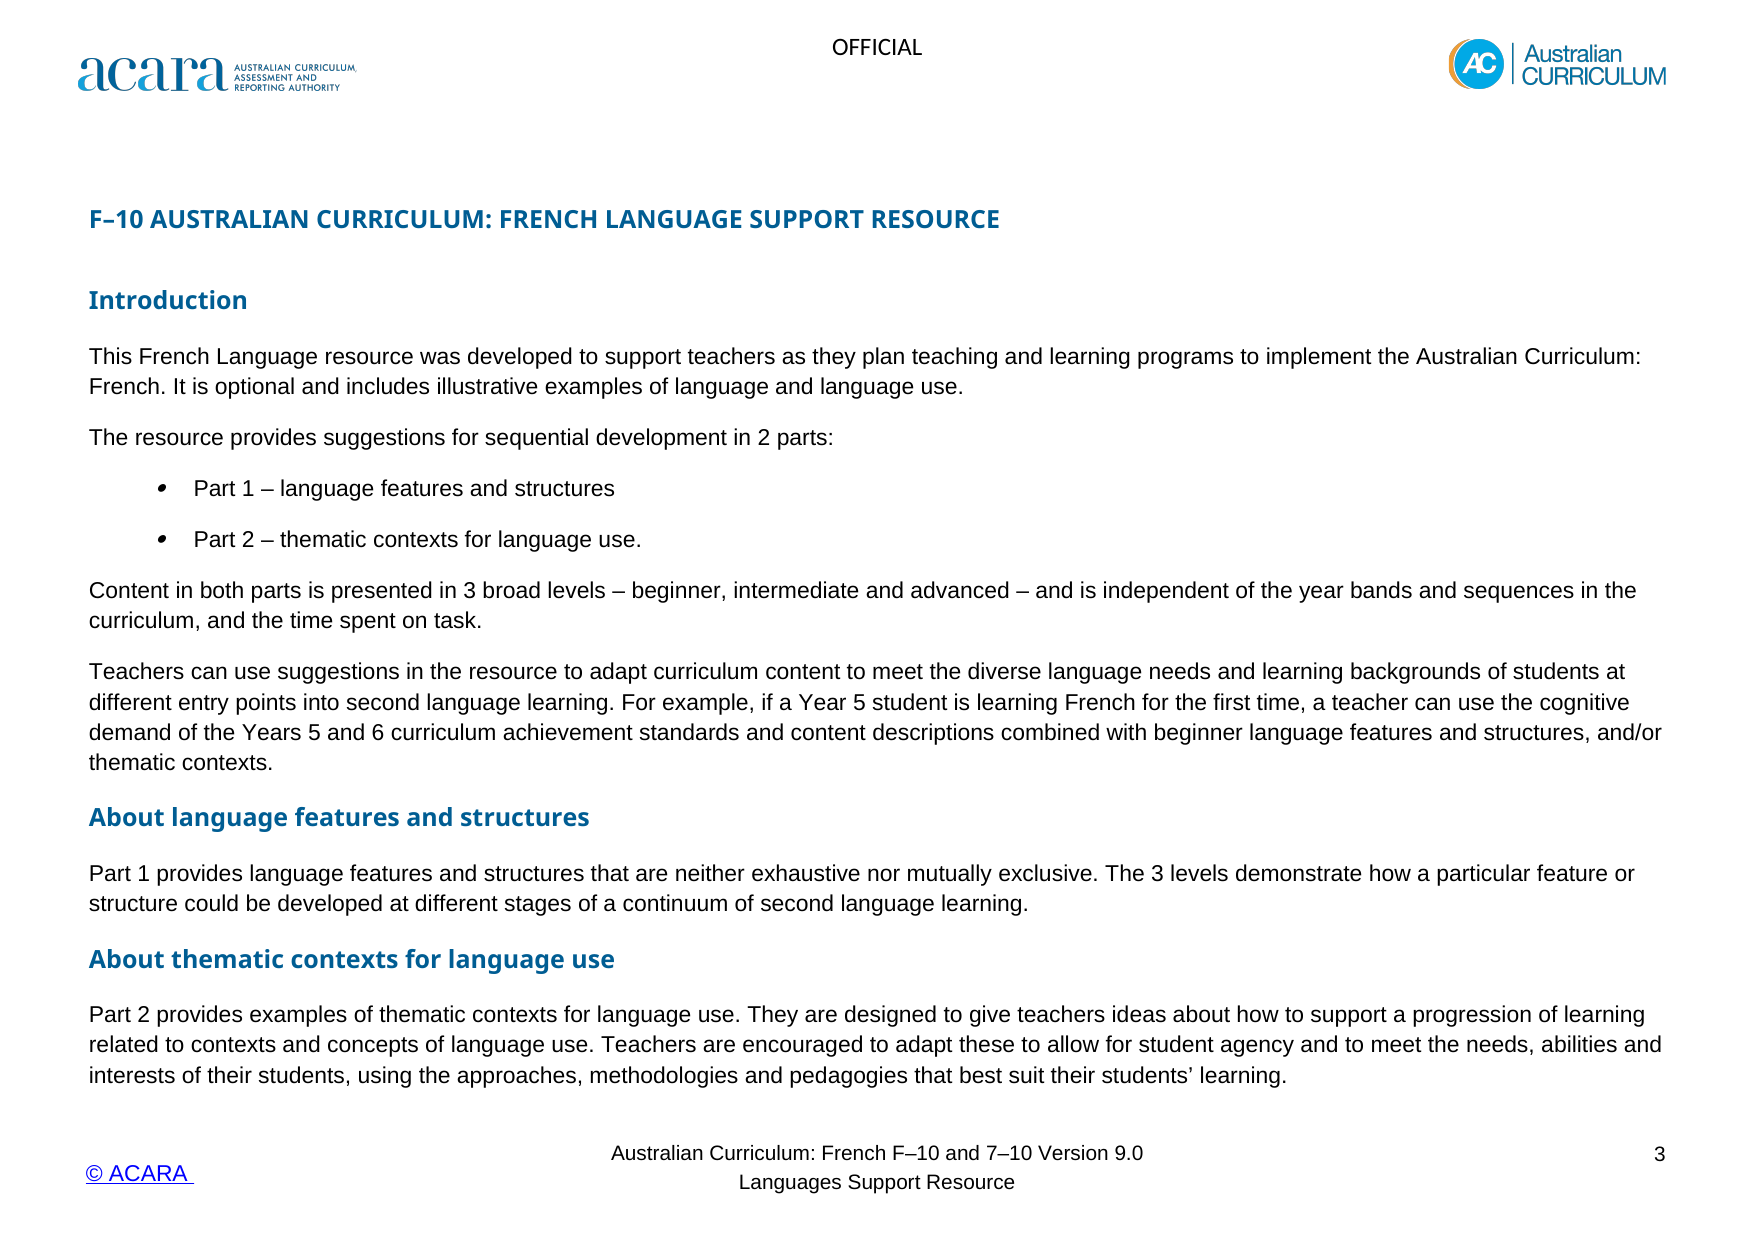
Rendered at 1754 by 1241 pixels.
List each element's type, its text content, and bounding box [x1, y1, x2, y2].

picture [1487, 39, 1666, 89]
picture [1464, 53, 1495, 73]
picture [1448, 39, 1471, 89]
subtitle About language features and structures [89, 800, 1665, 834]
list Part 2 – thematic contexts for language use. [156, 526, 1665, 552]
text This French Language resource was developed to support teachers as they plan teaching and learning programs to implement the Australian Curriculum: French. It is optional and includes illustrative examples of language and language use. [89, 343, 1665, 399]
list Part 1 – language features and structures [156, 475, 1665, 501]
text Content in both parts is presented in 3 broad levels – beginner, intermediate and advanced – and is independent of the year bands and sequences in the curriculum, and the time spent on task. [89, 577, 1665, 634]
picture [78, 58, 357, 91]
text Teachers can use suggestions in the resource to adapt curriculum content to meet the diverse language needs and learning backgrounds of students at different entry points into second language learning. For example, if a Year 5 student is learning French for the first time, a teacher can use the cognitive demand of the Years 5 and 6 curriculum achievement standards and content descriptions combined with beginner language features and structures, and/or thematic contexts. [89, 658, 1665, 775]
subtitle Introduction [89, 283, 1665, 317]
text Part 1 provides language features and structures that are neither exhaustive nor mutually exclusive. The 3 levels demonstrate how a particular feature or structure could be developed at different stages of a continuum of second language learning. [89, 860, 1665, 917]
subtitle F–10 AUSTRALIAN CURRICULUM: french language support resource [89, 202, 1665, 236]
subtitle About thematic contexts for language use [89, 941, 1665, 975]
text The resource provides suggestions for sequential development in 2 parts: [89, 424, 1665, 450]
text Part 2 provides examples of thematic contexts for language use. They are designed to give teachers ideas about how to support a progression of learning related to contexts and concepts of language use. Teachers are encouraged to adapt these to allow for student agency and to meet the needs, abilities and interests of their students, using the approaches, methodologies and pedagogies that best suit their students’ learning. [89, 1001, 1665, 1088]
